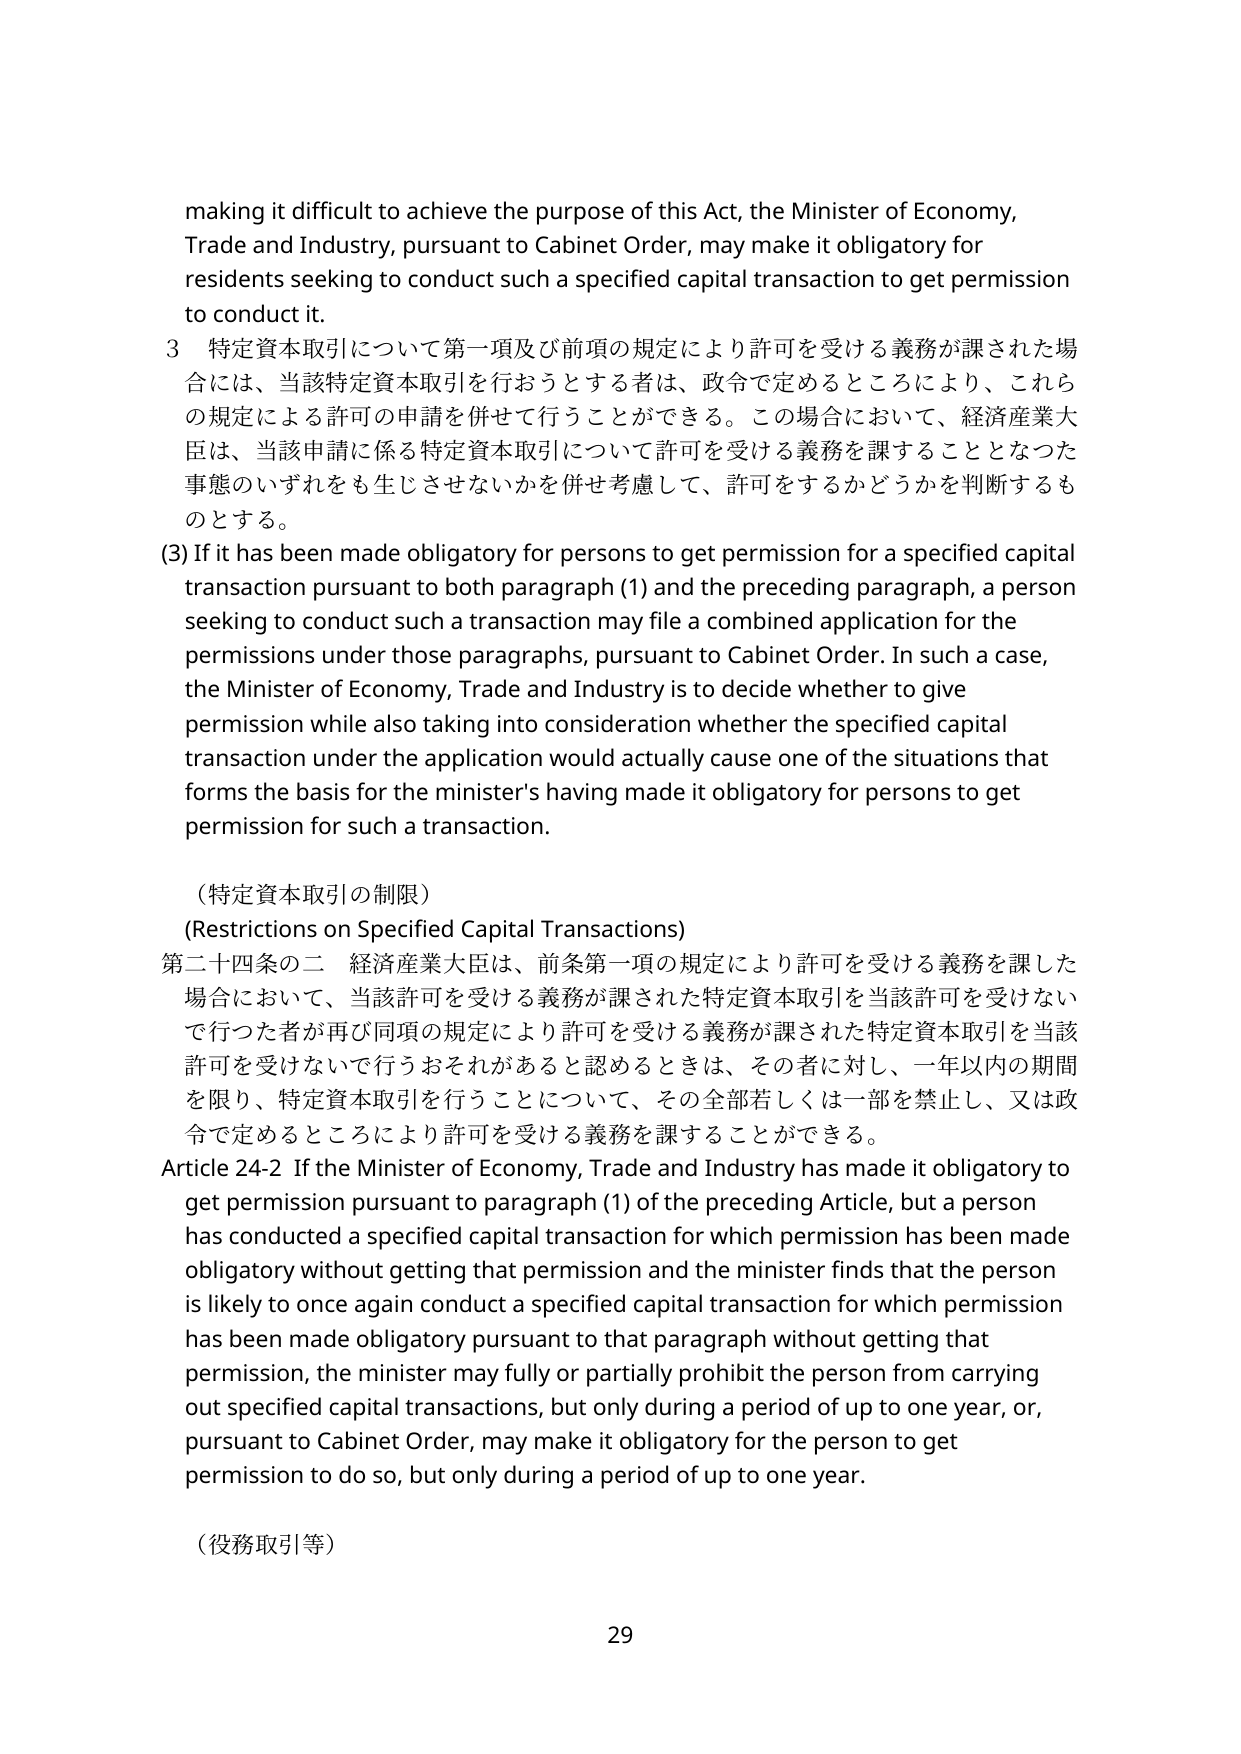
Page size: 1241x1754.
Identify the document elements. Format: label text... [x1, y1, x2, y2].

text Article 24-2 If the Minister of Economy, Trade and Industry has made it obligatory to get permission pursuant to paragraph (1) of the preceding Article, but a person has conducted a specified capital transaction for which permission has been made obligatory without getting that permission and the minister finds that the person is likely to once again conduct a specified capital transaction for which permission has been made obligatory pursuant to that paragraph without getting that permission, the minister may fully or partially prohibit the person from carrying out specified capital transactions, but only during a period of up to one year, or, pursuant to Cabinet Order, may make it obligatory for the person to get permission to do so, but only during a period of up to one year. [161, 1150, 1079, 1492]
text (3) If it has been made obligatory for persons to get permission for a specified capital transaction pursuant to both paragraph (1) and the preceding paragraph, a person seeking to conduct such a transaction may file a combined application for the permissions under those paragraphs, pursuant to Cabinet Order. In such a case, the Minister of Economy, Trade and Industry is to decide whether to give permission while also taking into consideration whether the specified capital transaction under the application would actually cause one of the situations that forms the basis for the minister's having made it obligatory for persons to get permission for such a transaction. [161, 535, 1079, 843]
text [161, 194, 1079, 330]
text （特定資本取引の制限） [184, 877, 1079, 911]
text ３ 特定資本取引について第一項及び前項の規定により許可を受ける義務が課された場合には、当該特定資本取引を行おうとする者は、政令で定めるところにより、これらの規定による許可の申請を併せて行うことができる。この場合において、経済産業大臣は、当該申請に係る特定資本取引について許可を受ける義務を課することとなつた事態のいずれをも生じさせないかを併せ考慮して、許可をするかどうかを判断するものとする。 [161, 330, 1079, 535]
text 第二十四条の二 経済産業大臣は、前条第一項の規定により許可を受ける義務を課した場合において、当該許可を受ける義務が課された特定資本取引を当該許可を受けないで行つた者が再び同項の規定により許可を受ける義務が課された特定資本取引を当該許可を受けないで行うおそれがあると認めるときは、その者に対し、一年以内の期間を限り、特定資本取引を行うことについて、その全部若しくは一部を禁止し、又は政令で定めるところにより許可を受ける義務を課することができる。 [161, 945, 1079, 1150]
text （役務取引等） [184, 1526, 1079, 1560]
text (Restrictions on Specified Capital Transactions) [184, 911, 1079, 945]
